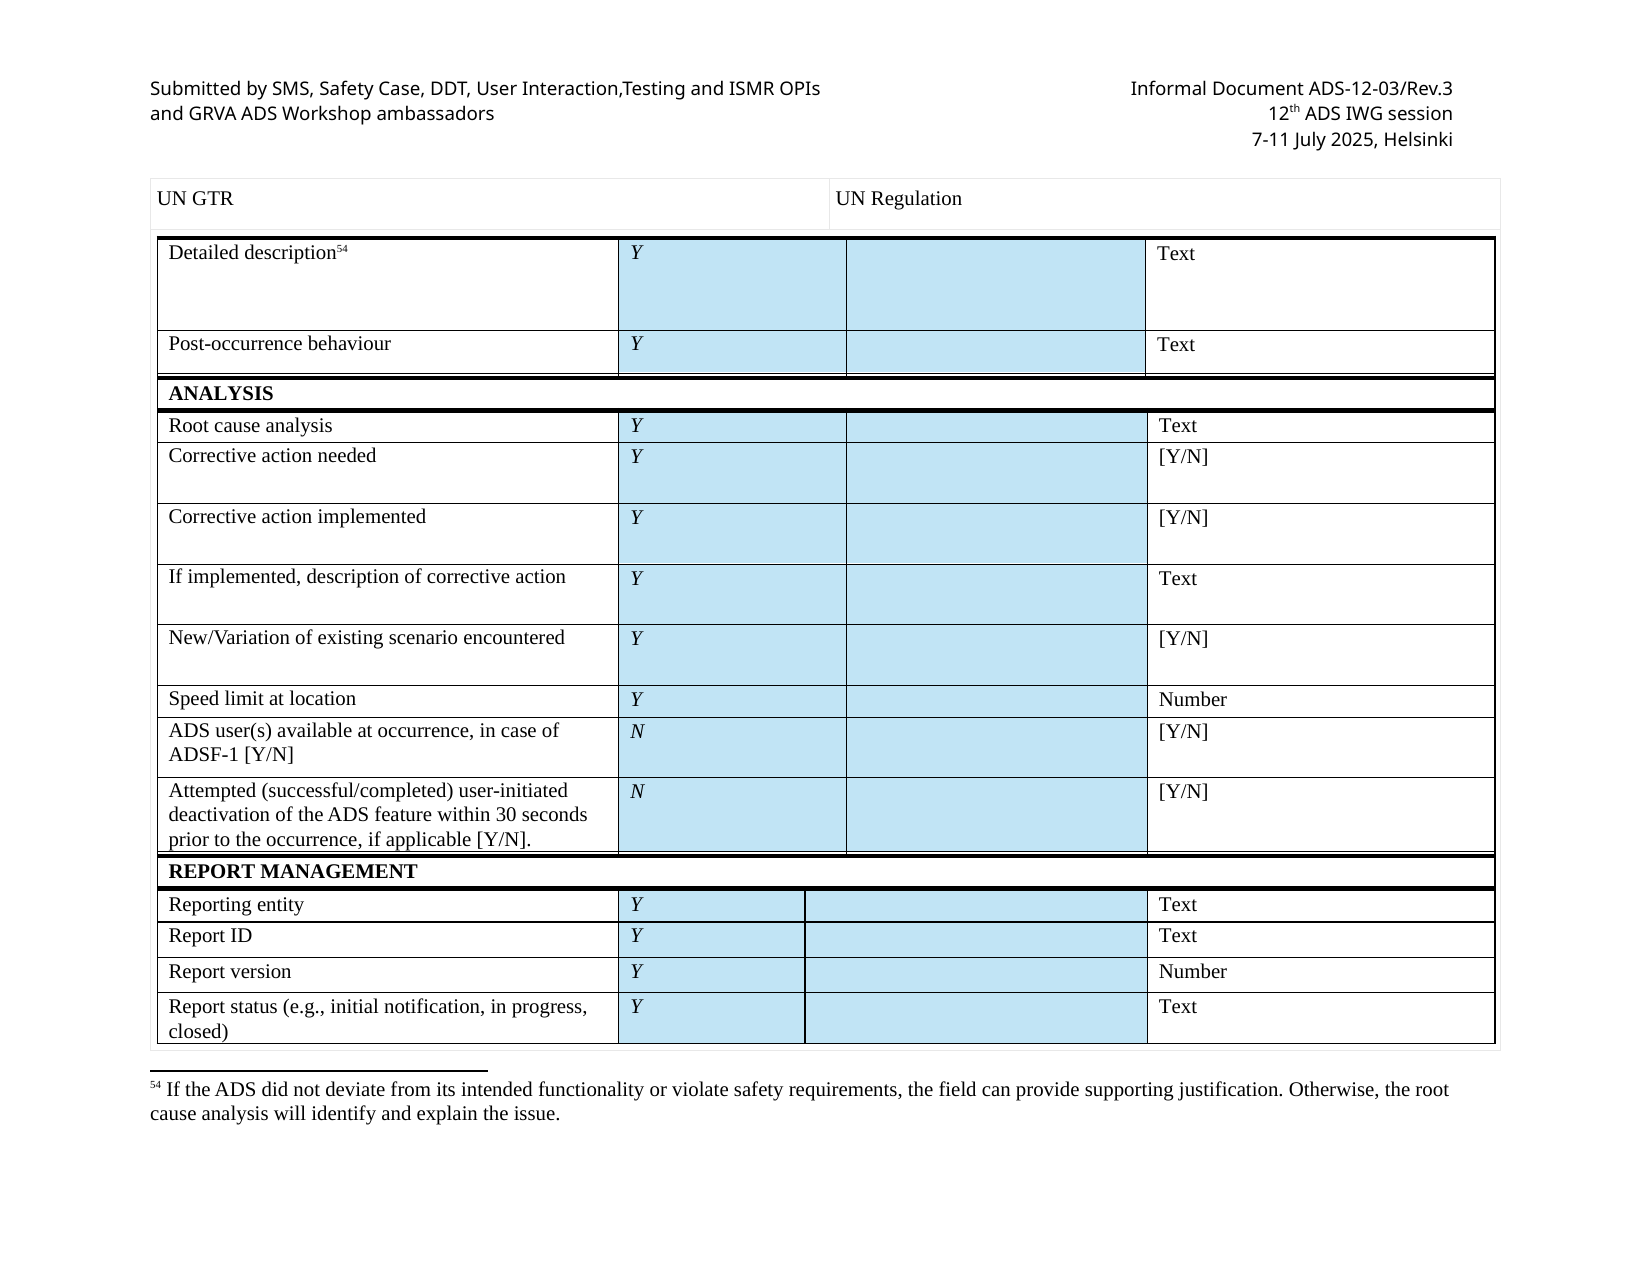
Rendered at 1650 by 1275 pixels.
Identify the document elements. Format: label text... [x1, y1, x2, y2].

table_header UN Regulation [830, 179, 1500, 228]
table_cell [151, 230, 1500, 1050]
table_header UN GTR [151, 179, 829, 228]
